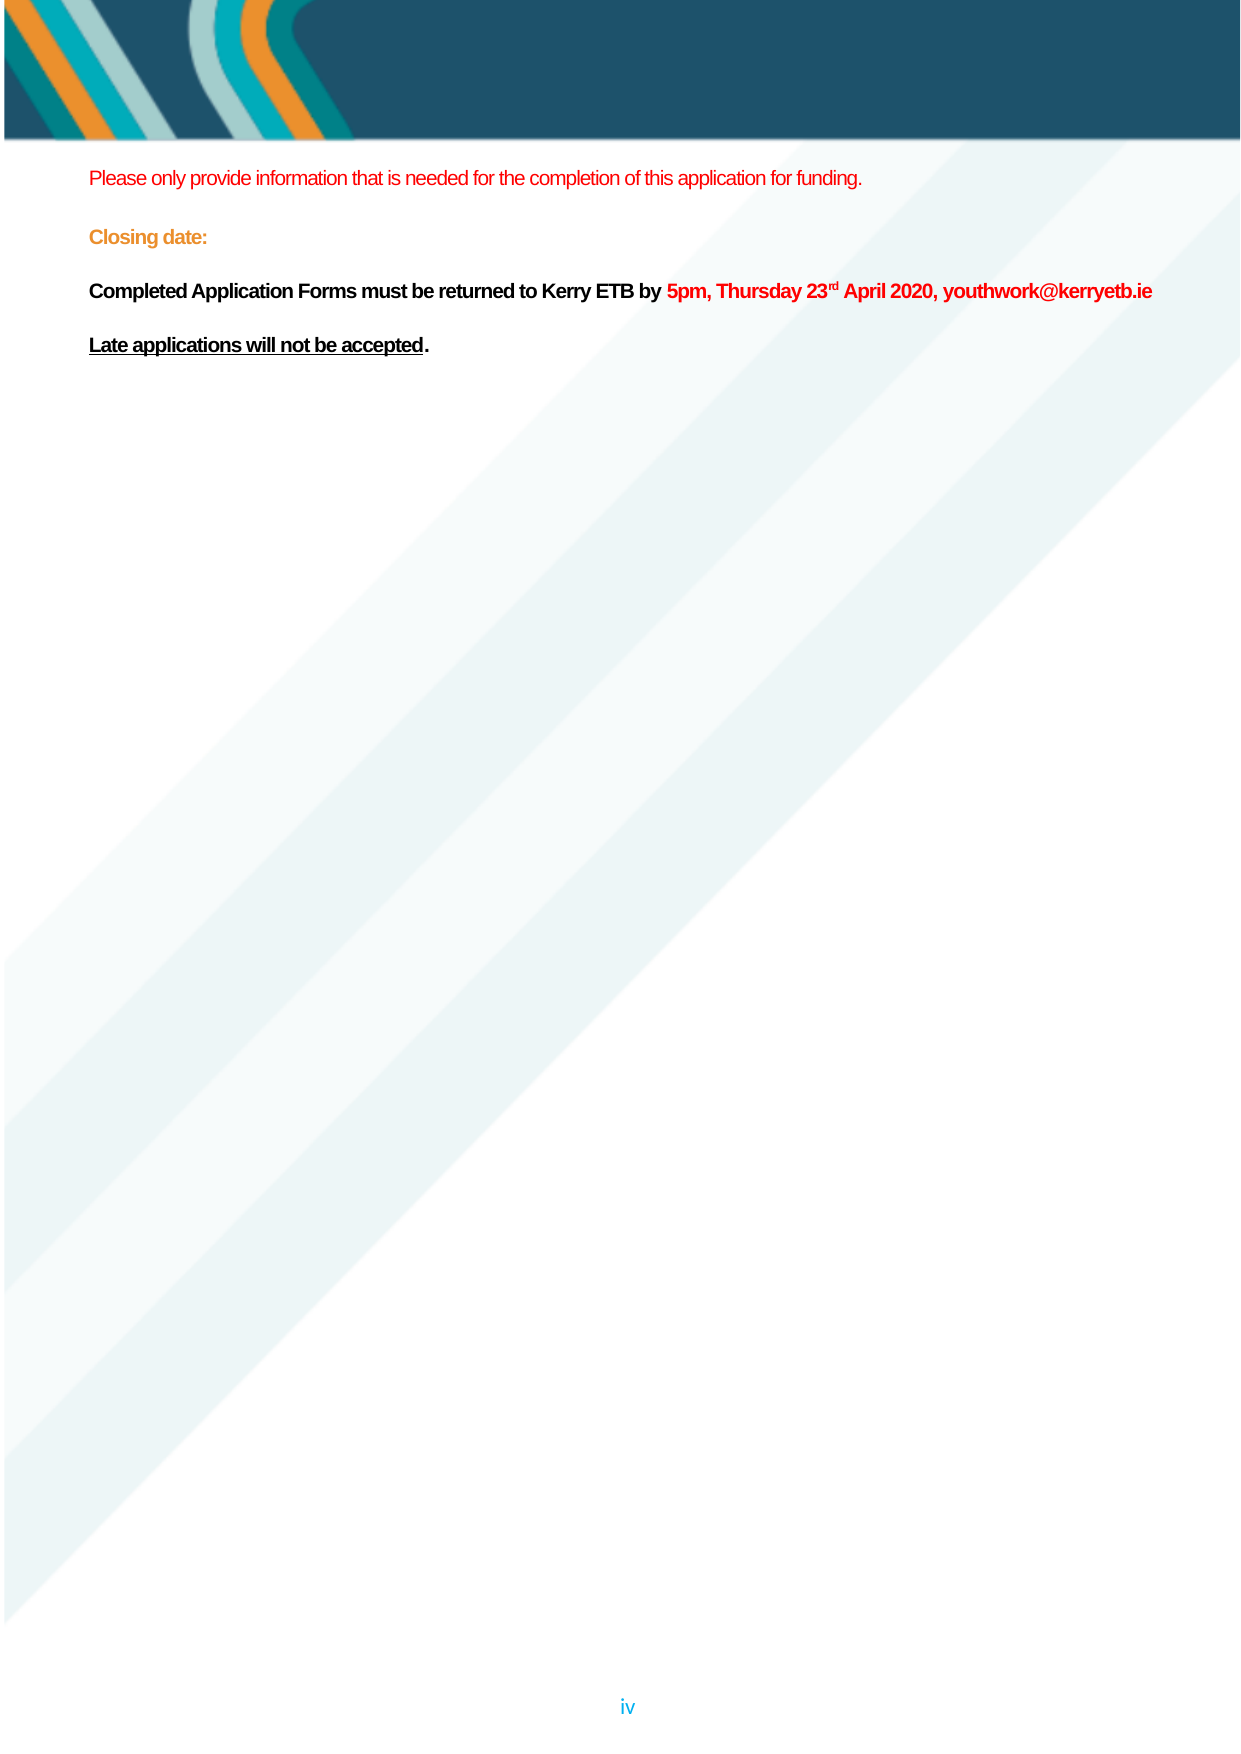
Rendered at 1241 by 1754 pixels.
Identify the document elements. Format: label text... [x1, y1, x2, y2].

text Late applications will not be accepted. [89, 329, 1167, 358]
picture [4, 0, 1241, 1737]
text Completed Application Forms must be returned to Kerry ETB by 5pm, Thursday 23rd April 2020, youthwork@kerryetb.ie [89, 275, 1167, 304]
text Closing date: [89, 221, 1167, 250]
text Please only provide information that is needed for the completion of this application for funding. [89, 162, 1167, 192]
